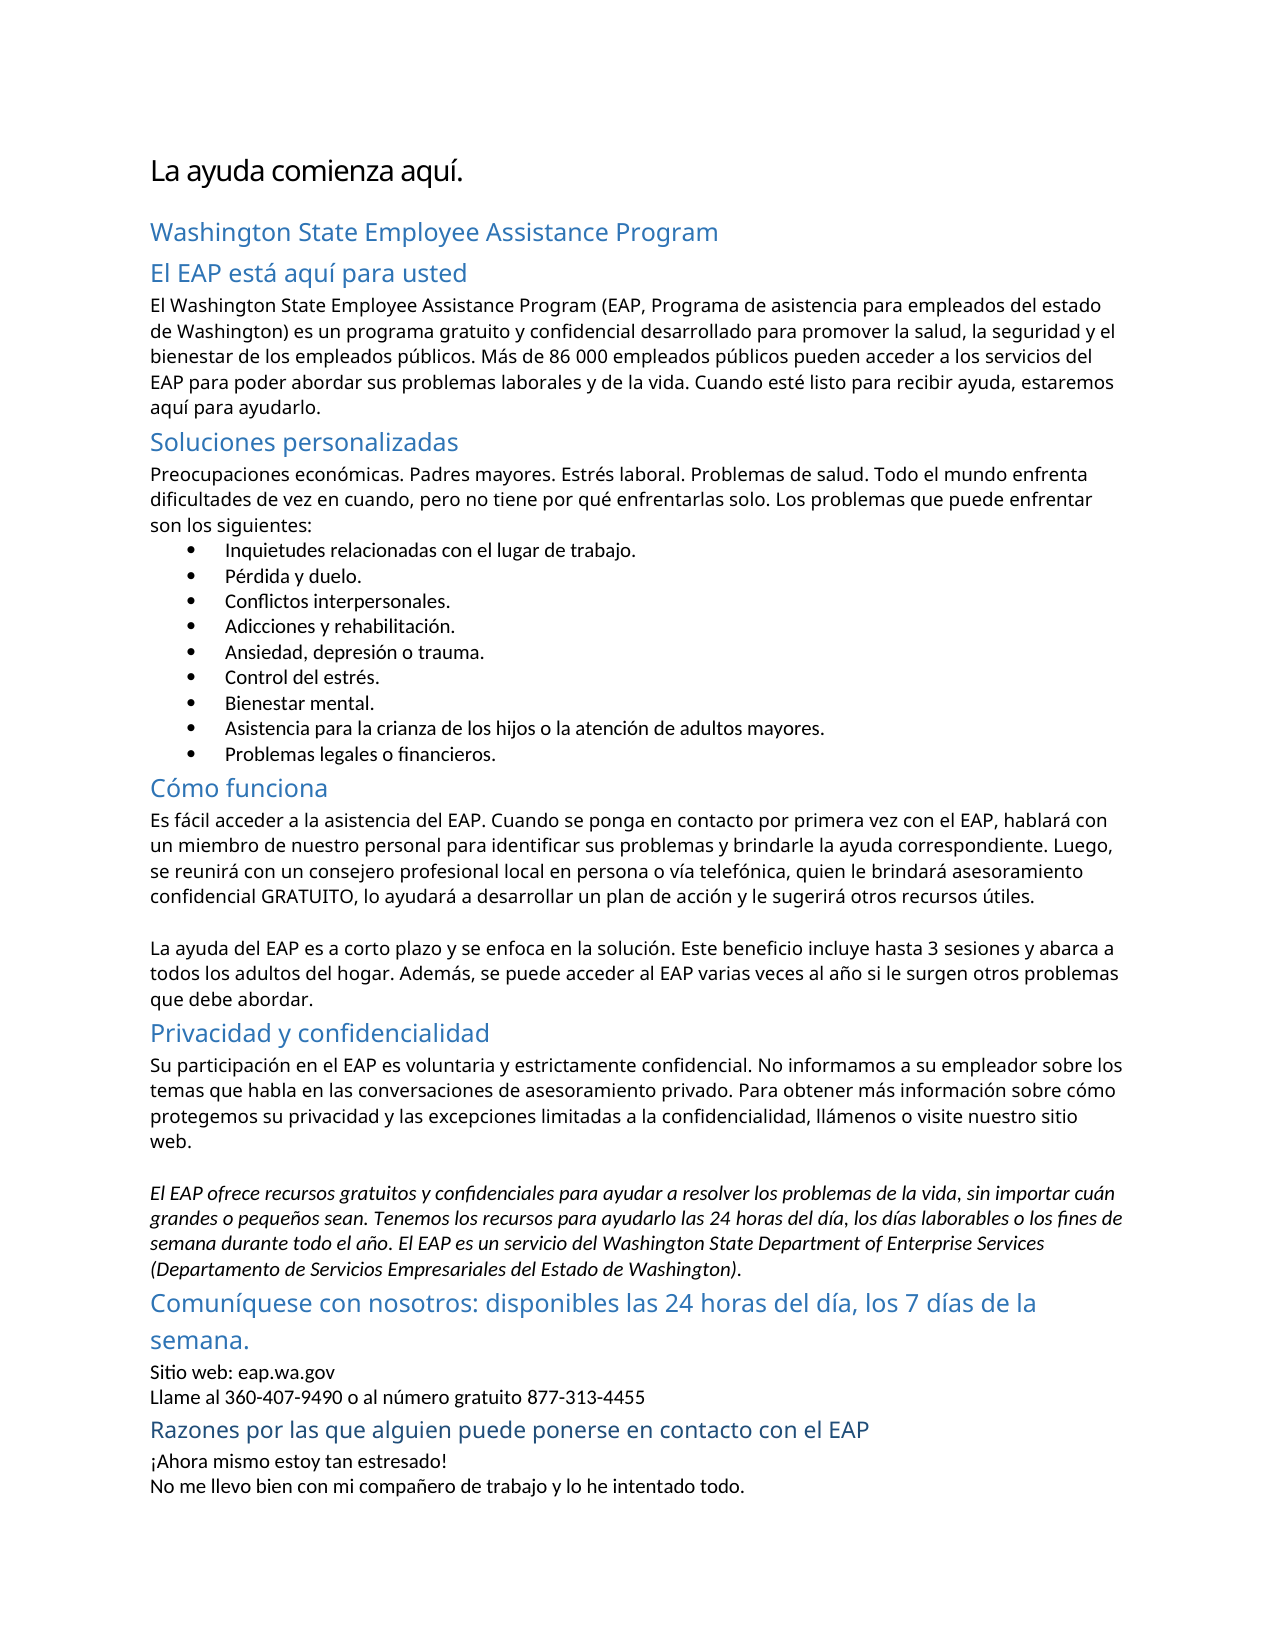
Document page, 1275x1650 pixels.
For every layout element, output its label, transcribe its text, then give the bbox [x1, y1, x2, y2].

text ¡Ahora mismo estoy tan estresado! [150, 1448, 1125, 1473]
subtitle Washington State Employee Assistance Program [150, 215, 1125, 249]
list Adicciones y rehabilitación. [187, 614, 1125, 639]
list Asistencia para la crianza de los hijos o la atención de adultos mayores. [187, 715, 1125, 741]
text Sitio web: eap.wa.gov [150, 1359, 1125, 1384]
text Llame al 360-407-9490 o al número gratuito 877-313-4455 [150, 1384, 1125, 1410]
text El Washington State Employee Assistance Program (EAP, Programa de asistencia para empleados del estado de Washington) es un programa gratuito y confidencial desarrollado para promover la salud, la seguridad y el bienestar de los empleados públicos. Más de 86 000 empleados públicos pueden acceder a los servicios del EAP para poder abordar sus problemas laborales y de la vida. Cuando esté listo para recibir ayuda, estaremos aquí para ayudarlo. [150, 292, 1125, 420]
list Conflictos interpersonales. [187, 588, 1125, 614]
subtitle Privacidad y confidencialidad [150, 1016, 1125, 1049]
text Su participación en el EAP es voluntaria y estrictamente confidencial. No informamos a su empleador sobre los temas que habla en las conversaciones de asesoramiento privado. Para obtener más información sobre cómo protegemos su privacidad y las excepciones limitadas a la confidencialidad, llámenos o visite nuestro sitio web. [150, 1052, 1125, 1154]
list Control del estrés. [187, 664, 1125, 690]
text La ayuda del EAP es a corto plazo y se enfoca en la solución. Este beneficio incluye hasta 3 sesiones y abarca a todos los adultos del hogar. Además, se puede acceder al EAP varias veces al año si le surgen otros problemas que debe abordar. [150, 935, 1125, 1011]
text Preocupaciones económicas. Padres mayores. Estrés laboral. Problemas de salud. Todo el mundo enfrenta dificultades de vez en cuando, pero no tiene por qué enfrentarlas solo. Los problemas que puede enfrentar son los siguientes: [150, 461, 1125, 537]
list Ansiedad, depresión o trauma. [187, 639, 1125, 664]
subtitle Razones por las que alguien puede ponerse en contacto con el EAP [150, 1414, 1125, 1445]
list Bienestar mental. [187, 690, 1125, 715]
title La ayuda comienza aquí. [150, 150, 1125, 190]
text Es fácil acceder a la asistencia del EAP. Cuando se ponga en contacto por primera vez con el EAP, hablará con un miembro de nuestro personal para identificar sus problemas y brindarle la ayuda correspondiente. Luego, se reunirá con un consejero profesional local en persona o vía telefónica, quien le brindará asesoramiento confidencial GRATUITO, lo ayudará a desarrollar un plan de acción y le sugerirá otros recursos útiles. [150, 807, 1125, 909]
list Problemas legales o financieros. [187, 741, 1125, 766]
text No me llevo bien con mi compañero de trabajo y lo he intentado todo. [150, 1473, 1125, 1499]
text El EAP ofrece recursos gratuitos y confidenciales para ayudar a resolver los problemas de la vida, sin importar cuán grandes o pequeños sean. Tenemos los recursos para ayudarlo las 24 horas del día, los días laborables o los fines de semana durante todo el año. El EAP es un servicio del Washington State Department of Enterprise Services (Departamento de Servicios Empresariales del Estado de Washington). [150, 1180, 1125, 1281]
subtitle Soluciones personalizadas [150, 424, 1125, 458]
subtitle Comuníquese con nosotros: disponibles las 24 horas del día, los 7 días de la semana. [150, 1286, 1125, 1356]
subtitle El EAP está aquí para usted [150, 256, 1125, 290]
list Inquietudes relacionadas con el lugar de trabajo. [187, 537, 1125, 563]
subtitle Cómo funciona [150, 770, 1125, 804]
list Pérdida y duelo. [187, 563, 1125, 588]
